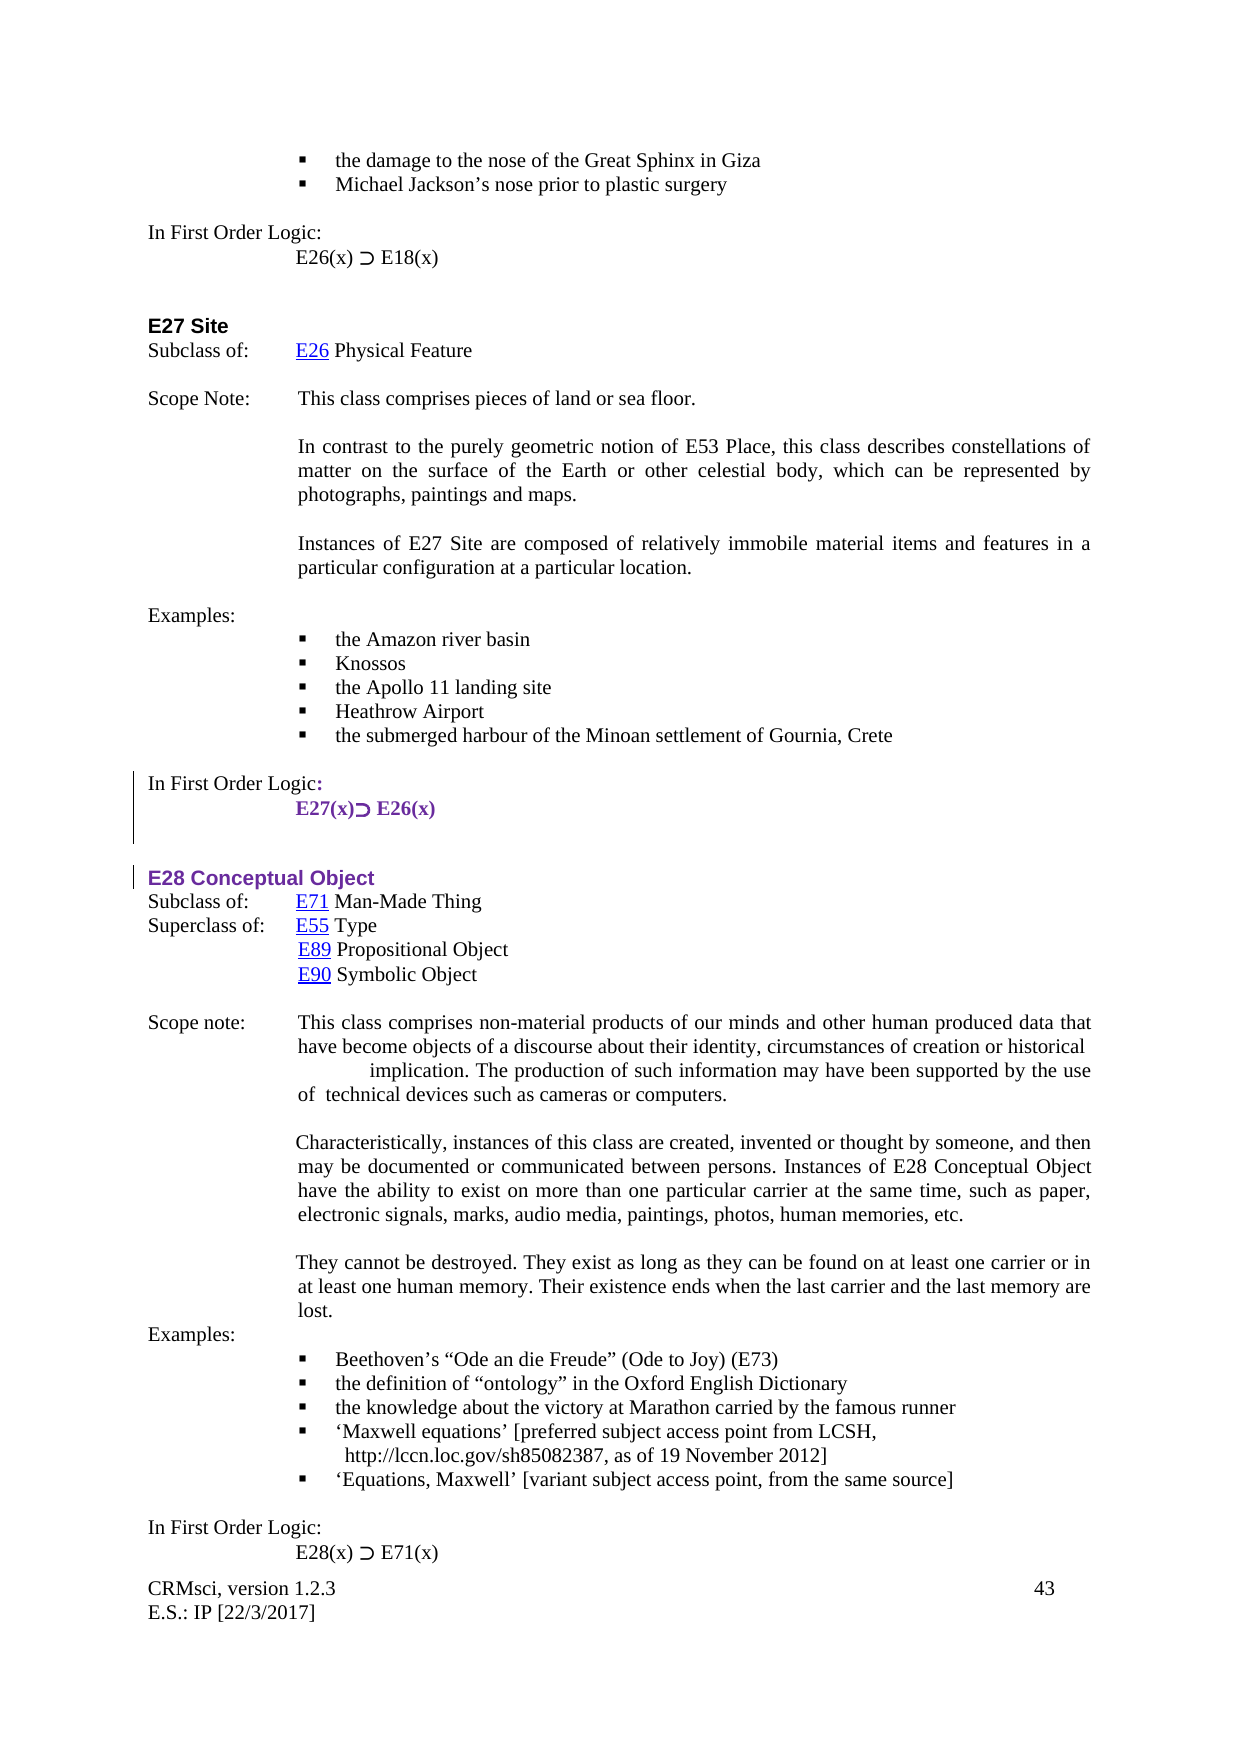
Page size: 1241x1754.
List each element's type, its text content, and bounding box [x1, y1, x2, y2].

list Beethoven’s “Ode an die Freude” (Ode to Joy) (E73) [260, 1346, 1092, 1371]
text Examples: [148, 603, 1092, 627]
text Characteristically, instances of this class are created, invented or thought by someone, and then may be documented or communicated between persons. Instances of E28 Conceptual Object have the ability to exist on more than one particular carrier at the same time, such as paper, electronic signals, marks, audio media, paintings, photos, human memories, etc. [295, 1130, 1092, 1226]
list the knowledge about the victory at Marathon carried by the famous runner [260, 1394, 1092, 1419]
list the submerged harbour of the Minoan settlement of Gournia, Crete [260, 723, 1092, 747]
list Heathrow Airport [260, 699, 1092, 723]
subtitle E28 Conceptual Object [148, 865, 1092, 889]
text http://lccn.loc.gov/sh85082387, as of 19 November 2012] [298, 1443, 1092, 1467]
text In First Order Logic: [148, 220, 1092, 244]
text Examples: [148, 1322, 1092, 1346]
text E26(x) ⊃ E18(x) [148, 244, 1092, 269]
text In First Order Logic: [148, 771, 1092, 795]
list ‘Maxwell equations’ [preferred subject access point from LCSH, [260, 1419, 1092, 1443]
list the definition of “ontology” in the Oxford English Dictionary [260, 1371, 1092, 1394]
text Instances of E27 Site are composed of relatively immobile material items and features in a particular configuration at a particular location. [298, 531, 1092, 579]
text In contrast to the purely geometric notion of E53 Place, this class describes constellations of matter on the surface of the Earth or other celestial body, which can be represented by photographs, paintings and maps. [298, 434, 1092, 506]
list Michael Jackson’s nose prior to plastic surgery [260, 172, 1092, 196]
list the damage to the nose of the Great Sphinx in Giza [260, 148, 1092, 172]
list the Amazon river basin [260, 627, 1092, 651]
text Superclass of: E55 Type [148, 913, 1092, 937]
list Knossos [260, 651, 1092, 675]
text Subclass of: E71 Man-Made Thing [148, 889, 1092, 913]
list ‘Equations, Maxwell’ [variant subject access point, from the same source] [260, 1467, 1092, 1491]
text E90 Symbolic Object [298, 961, 1092, 986]
subtitle E27 Site [148, 314, 1092, 338]
list the Apollo 11 landing site [260, 675, 1092, 699]
text Subclass of: E26 Physical Feature [148, 338, 1092, 362]
text Scope Note: This class comprises pieces of land or sea floor. [148, 386, 1092, 410]
text Scope note: This class comprises non-material products of our minds and other human produced data that have become objects of a discourse about their identity, circumstances of creation or historical implication. The production of such information may have been supported by the use of technical devices such as cameras or computers. [148, 1009, 1092, 1106]
text In First Order Logic: [148, 1515, 1092, 1539]
text E89 Propositional Object [298, 937, 1092, 961]
text They cannot be destroyed. They exist as long as they can be found on at least one carrier or in at least one human memory. Their existence ends when the last carrier and the last memory are lost. [295, 1250, 1092, 1322]
text E27(x)⊃ E26(x) [148, 795, 1092, 820]
text E28(x) ⊃ E71(x) [148, 1539, 1092, 1564]
